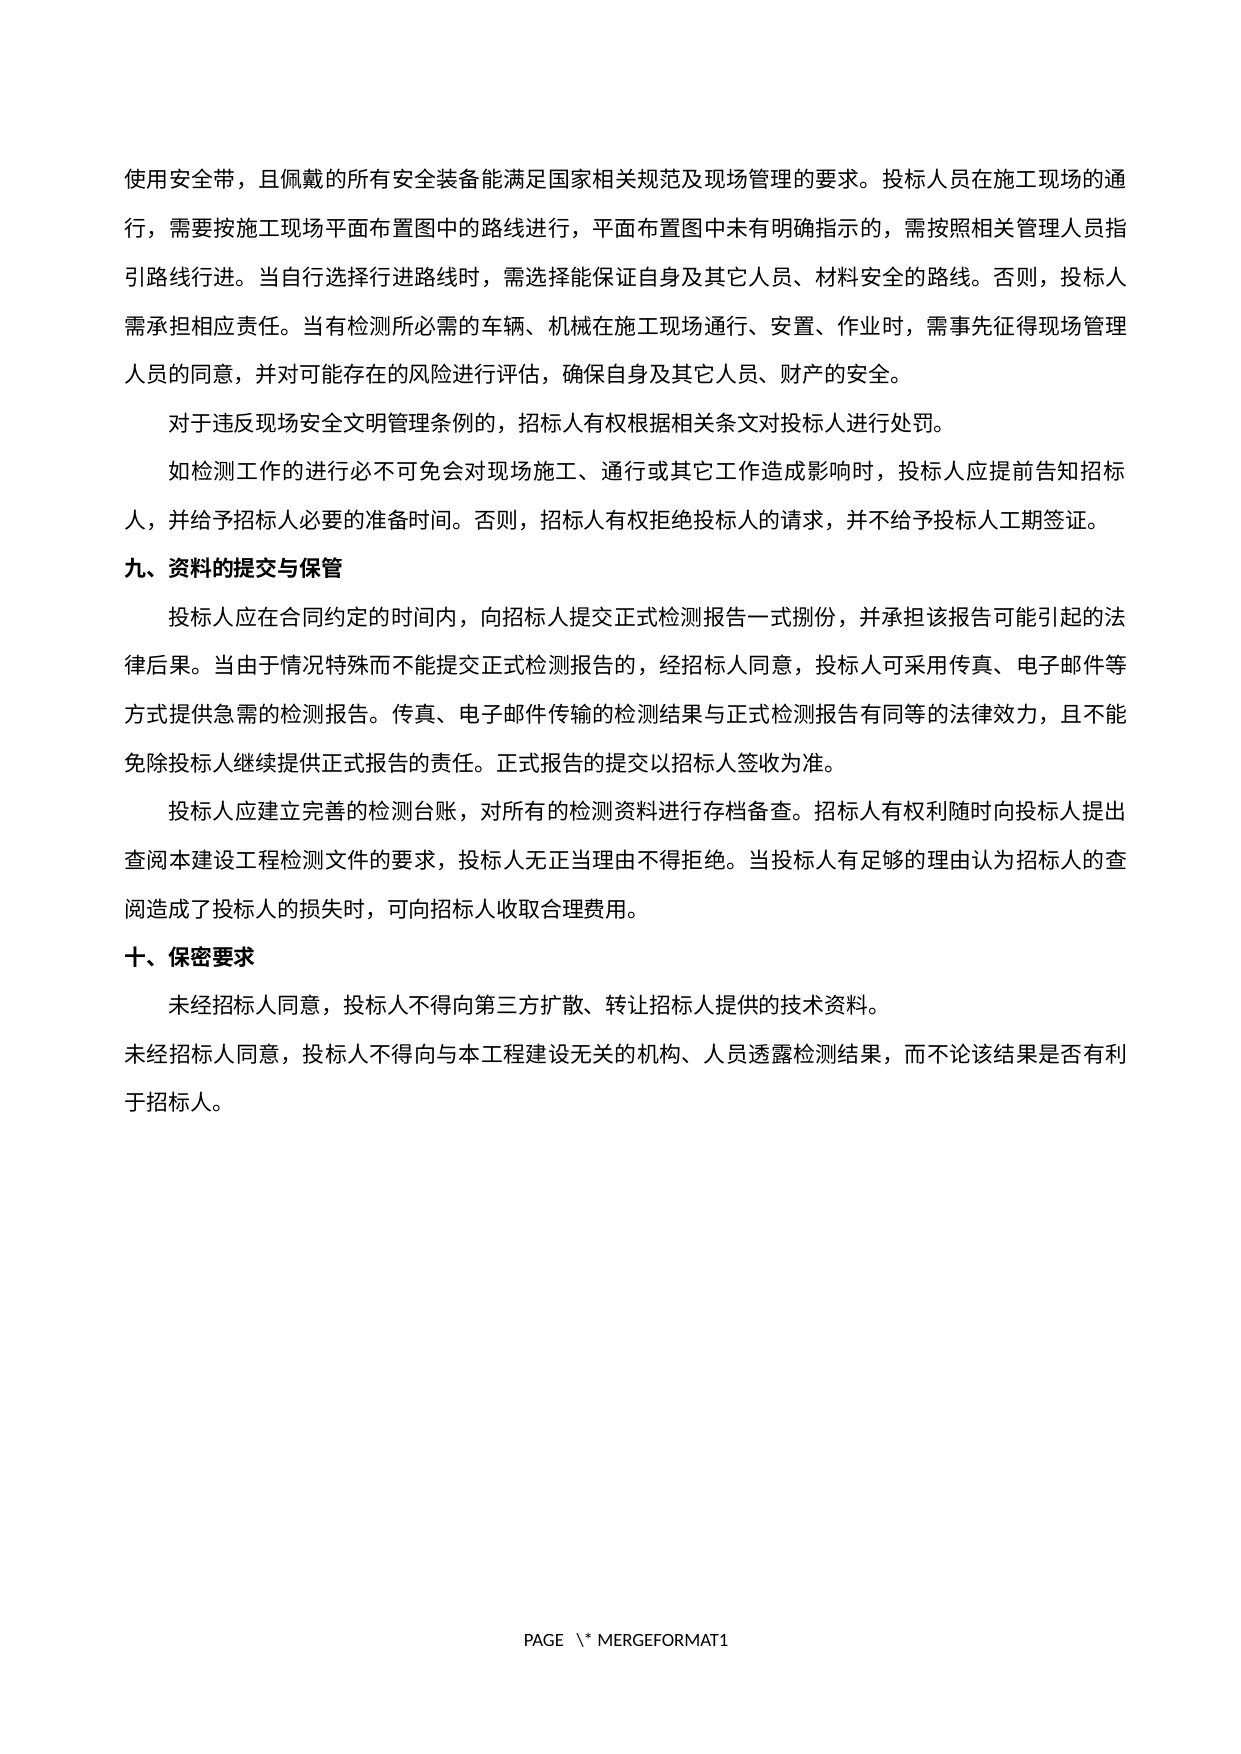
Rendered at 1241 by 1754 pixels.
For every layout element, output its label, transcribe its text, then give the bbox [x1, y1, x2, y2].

text 投标人应在合同约定的时间内，向招标人提交正式检测报告一式捌份，并承担该报告可能引起的法律后果。当由于情况特殊而不能提交正式检测报告的，经招标人同意，投标人可采用传真、电子邮件等方式提供急需的检测报告。传真、电子邮件传输的检测结果与正式检测报告有同等的法律效力，且不能免除投标人继续提供正式报告的责任。正式报告的提交以招标人签收为准。 [124, 599, 1128, 778]
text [124, 162, 1128, 389]
text 投标人应建立完善的检测台账，对所有的检测资料进行存档备查。招标人有权利随时向投标人提出查阅本建设工程检测文件的要求，投标人无正当理由不得拒绝。当投标人有足够的理由认为招标人的查阅造成了投标人的损失时，可向招标人收取合理费用。 [124, 794, 1128, 924]
text 对于违反现场安全文明管理条例的，招标人有权根据相关条文对投标人进行处罚。 [124, 405, 1128, 438]
text 如检测工作的进行必不可免会对现场施工、通行或其它工作造成影响时，投标人应提前告知招标人，并给予招标人必要的准备时间。否则，招标人有权拒绝投标人的请求，并不给予投标人工期签证。 [124, 454, 1128, 535]
text 九、资料的提交与保管 [124, 551, 1128, 583]
text 十、保密要求 [124, 939, 1128, 972]
text 未经招标人同意，投标人不得向第三方扩散、转让招标人提供的技术资料。 [124, 988, 1128, 1020]
text 未经招标人同意，投标人不得向与本工程建设无关的机构、人员透露检测结果，而不论该结果是否有利于招标人。 [124, 1036, 1128, 1117]
